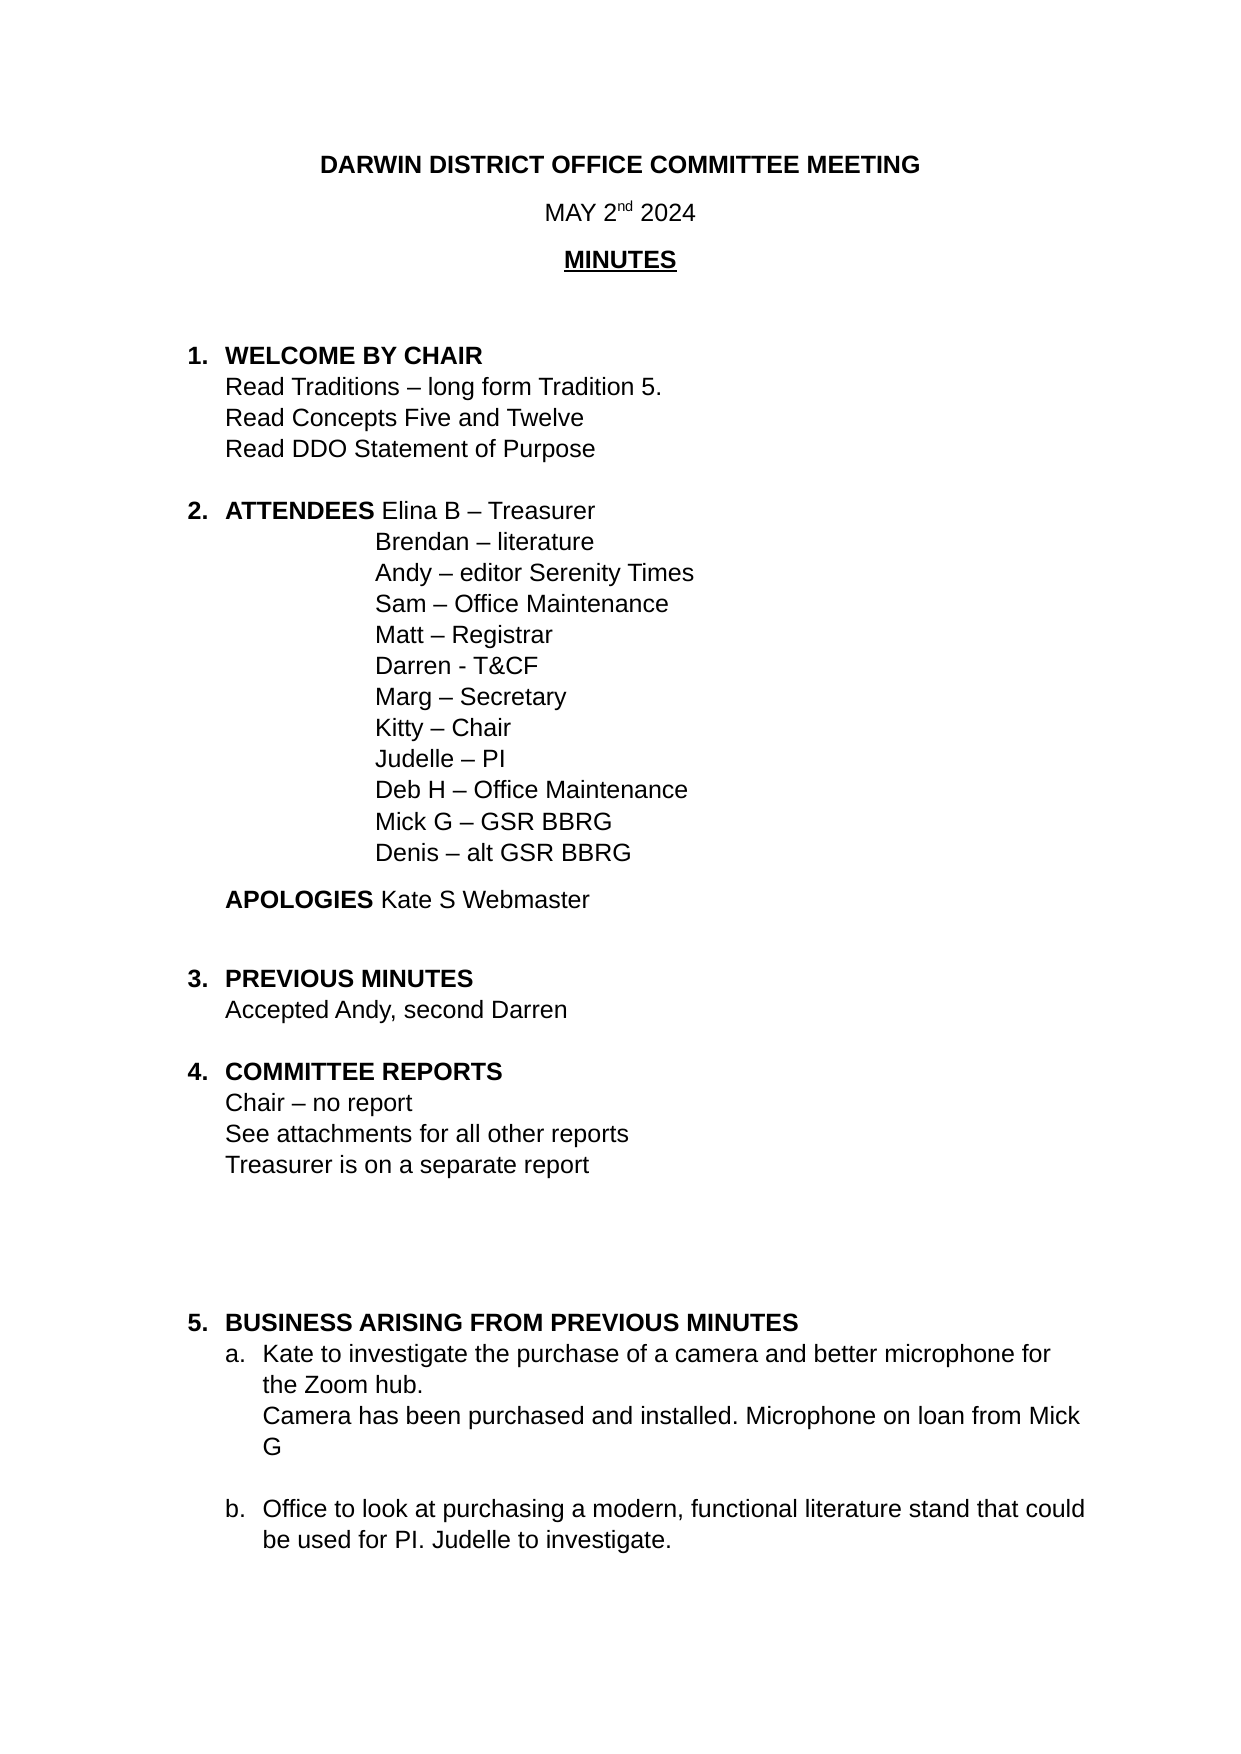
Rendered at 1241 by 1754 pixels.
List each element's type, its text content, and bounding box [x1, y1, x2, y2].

list Accepted Andy, second Darren [225, 995, 1090, 1024]
list Mick G – GSR BBRG [375, 806, 1090, 835]
list Deb H – Office Maintenance [375, 775, 1090, 804]
list ATTENDEES Elina B – Treasurer [187, 496, 1090, 525]
list Denis – alt GSR BBRG [375, 837, 1090, 866]
list Read Concepts Five and Twelve [225, 403, 1090, 432]
list Read Traditions – long form Tradition 5. [225, 372, 1090, 401]
list Chair – no report [225, 1088, 1090, 1117]
list Kate to investigate the purchase of a camera and better microphone for the Zoom hub. [225, 1339, 1090, 1398]
text DARWIN DISTRICT OFFICE COMMITTEE MEETING [150, 150, 1090, 179]
list Camera has been purchased and installed. Microphone on loan from Mick G [262, 1401, 1090, 1461]
list Judelle – PI [375, 744, 1090, 773]
list PREVIOUS MINUTES [187, 964, 1090, 993]
text APOLOGIES Kate S Webmaster [150, 885, 1090, 914]
list Treasurer is on a separate report [225, 1150, 1090, 1179]
list Brendan – literature [375, 527, 1090, 556]
list Office to look at purchasing a modern, functional literature stand that could be used for PI. Judelle to investigate. [225, 1494, 1090, 1554]
list Darren - T&CF [375, 651, 1090, 680]
list Read DDO Statement of Purpose [225, 434, 1090, 463]
list Kitty – Chair [375, 713, 1090, 742]
list BUSINESS ARISING FROM PREVIOUS MINUTES [187, 1308, 1090, 1336]
list Matt – Registrar [375, 620, 1090, 649]
text MAY 2nd 2024 [150, 198, 1090, 226]
list WELCOME BY CHAIR [187, 341, 1090, 369]
list Andy – editor Serenity Times [375, 558, 1090, 587]
text MINUTES [150, 245, 1090, 274]
list COMMITTEE REPORTS [187, 1057, 1090, 1086]
list Sam – Office Maintenance [375, 589, 1090, 618]
list See attachments for all other reports [225, 1119, 1090, 1148]
list Marg – Secretary [375, 682, 1090, 711]
